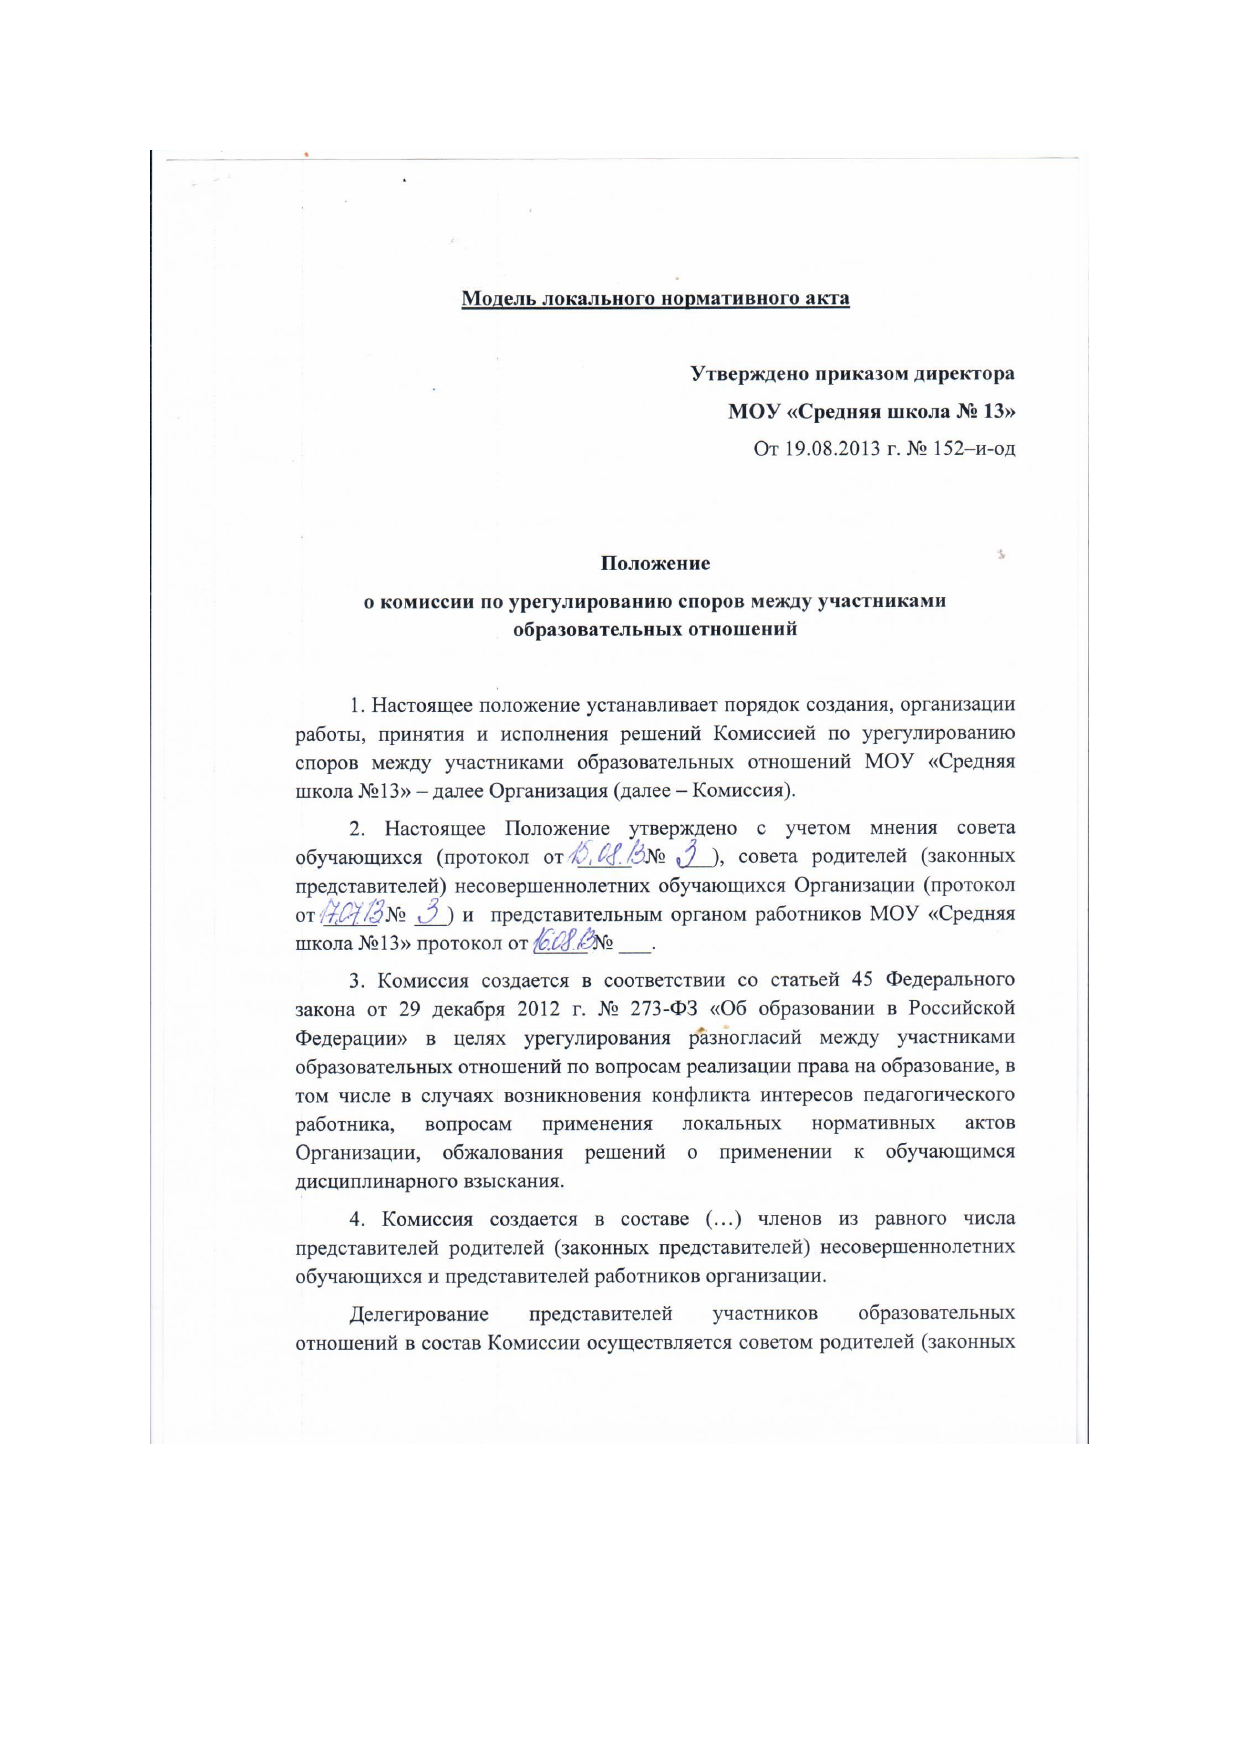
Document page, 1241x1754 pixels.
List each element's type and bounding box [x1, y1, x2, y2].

picture [150, 150, 1091, 1444]
